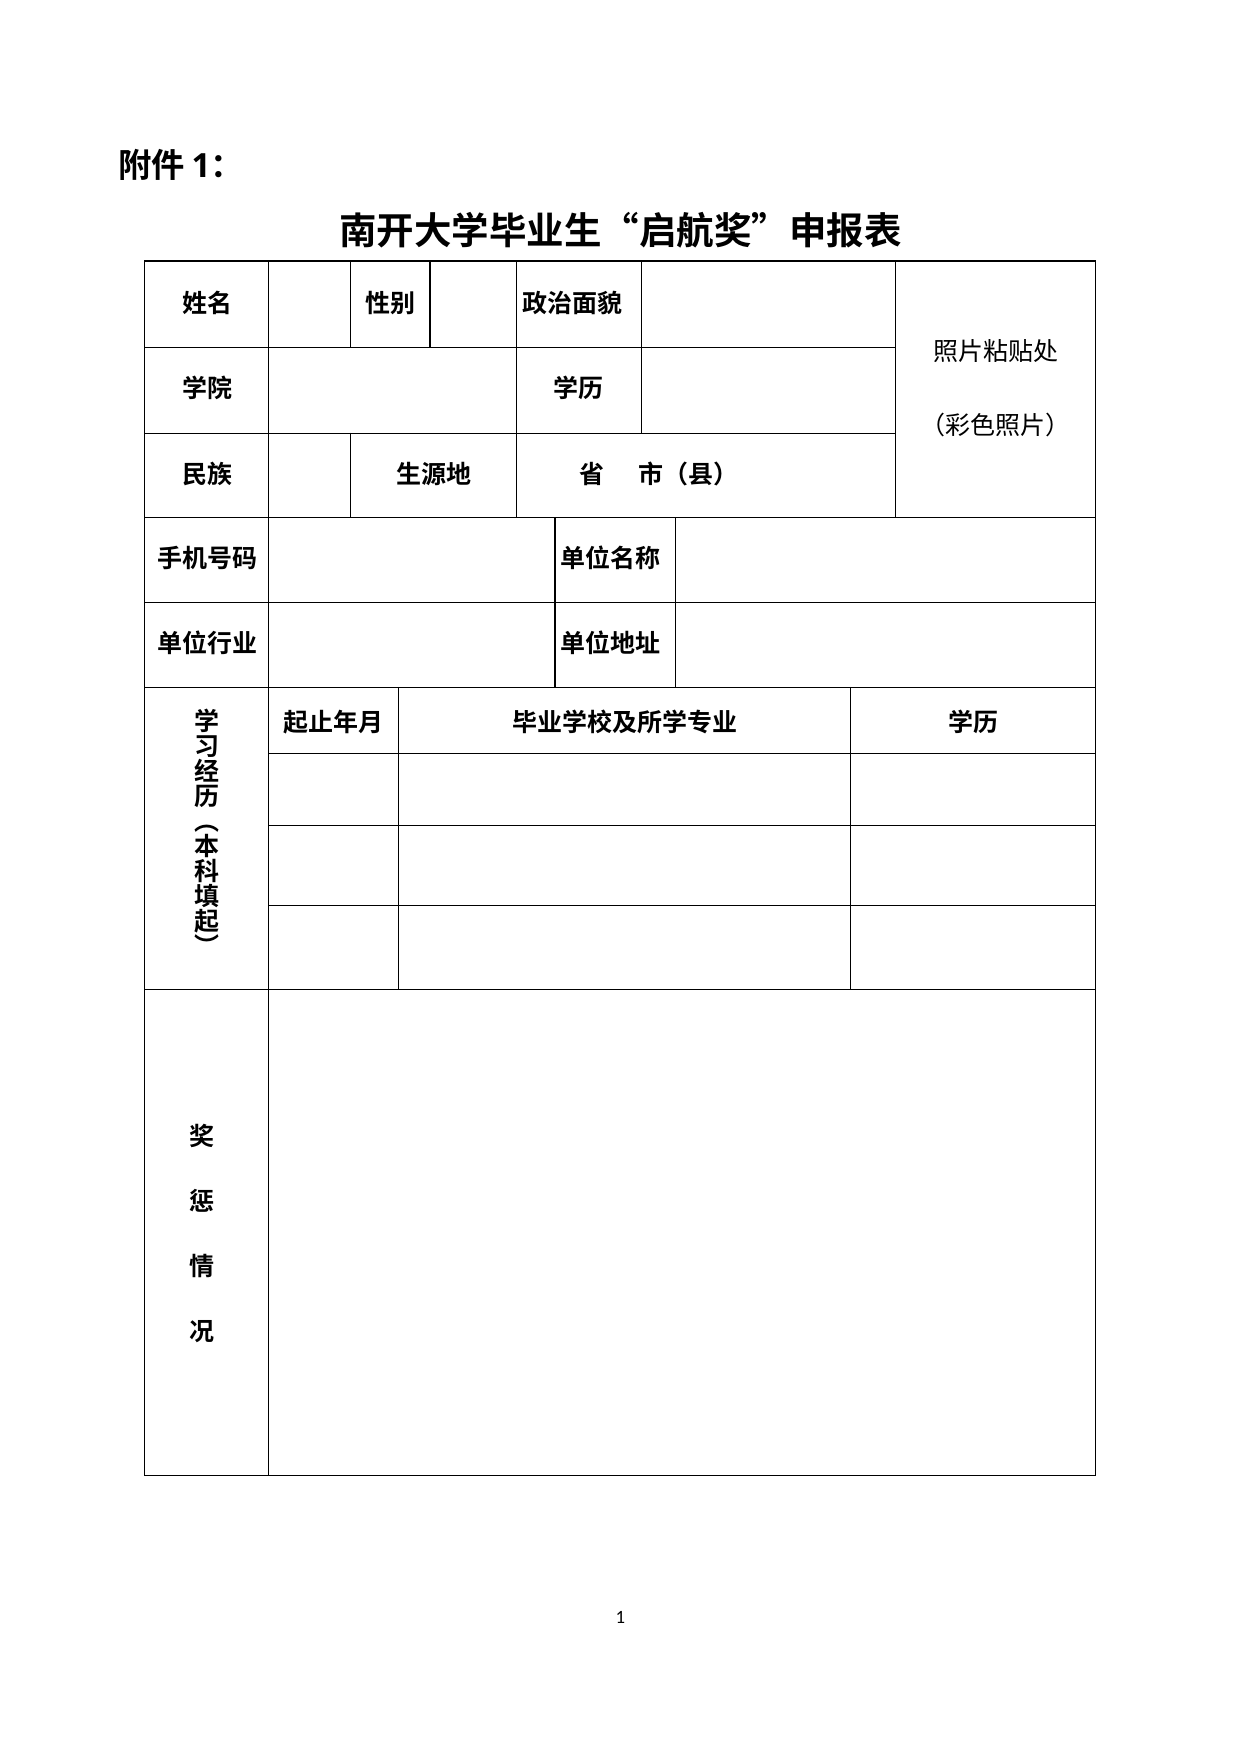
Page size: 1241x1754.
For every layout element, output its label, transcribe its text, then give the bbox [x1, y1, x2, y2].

table_header 性别 [351, 262, 429, 347]
table_cell 起止年月 [269, 688, 398, 753]
table_cell [851, 826, 1095, 905]
table_cell 奖 惩 情 况 [145, 990, 268, 1474]
table_cell [851, 754, 1095, 825]
table_header [431, 262, 516, 347]
table_cell [269, 434, 350, 517]
table_cell 学历 [517, 348, 641, 432]
table_cell [269, 990, 1095, 1474]
table_cell 毕业学校及所学专业 [399, 688, 850, 753]
table_header 政治面貌 [517, 262, 641, 347]
table_cell [269, 826, 398, 905]
table_header 姓名 [145, 262, 268, 347]
table_cell [851, 906, 1095, 989]
table_cell [269, 754, 398, 825]
table_cell 手机号码 [145, 518, 268, 602]
table_cell 民族 [145, 434, 268, 517]
table_cell 省 市（县） [517, 434, 895, 517]
table_cell [676, 518, 1095, 602]
table_header 照片粘贴处 （彩色照片） [896, 262, 1095, 517]
table_cell [269, 518, 554, 602]
table_cell 学习经历（本科填起） [145, 688, 268, 989]
table_cell [399, 906, 850, 989]
table_cell 单位行业 [145, 603, 268, 687]
table_cell [269, 603, 554, 687]
text 附件1： [118, 130, 1122, 195]
table_cell 单位名称 [556, 518, 675, 602]
table_cell [676, 603, 1095, 687]
table_header [642, 262, 895, 347]
table_cell [399, 826, 850, 905]
table_cell [399, 754, 850, 825]
table_header [269, 262, 350, 347]
table_cell 单位地址 [556, 603, 675, 687]
table_cell 生源地 [351, 434, 516, 517]
table_cell 学院 [145, 348, 268, 432]
table_cell 学历 [851, 688, 1095, 753]
table_cell [269, 906, 398, 989]
text 南开大学毕业生“启航奖”申报表 [118, 195, 1122, 260]
table_cell [642, 348, 895, 432]
table_cell [269, 348, 516, 432]
